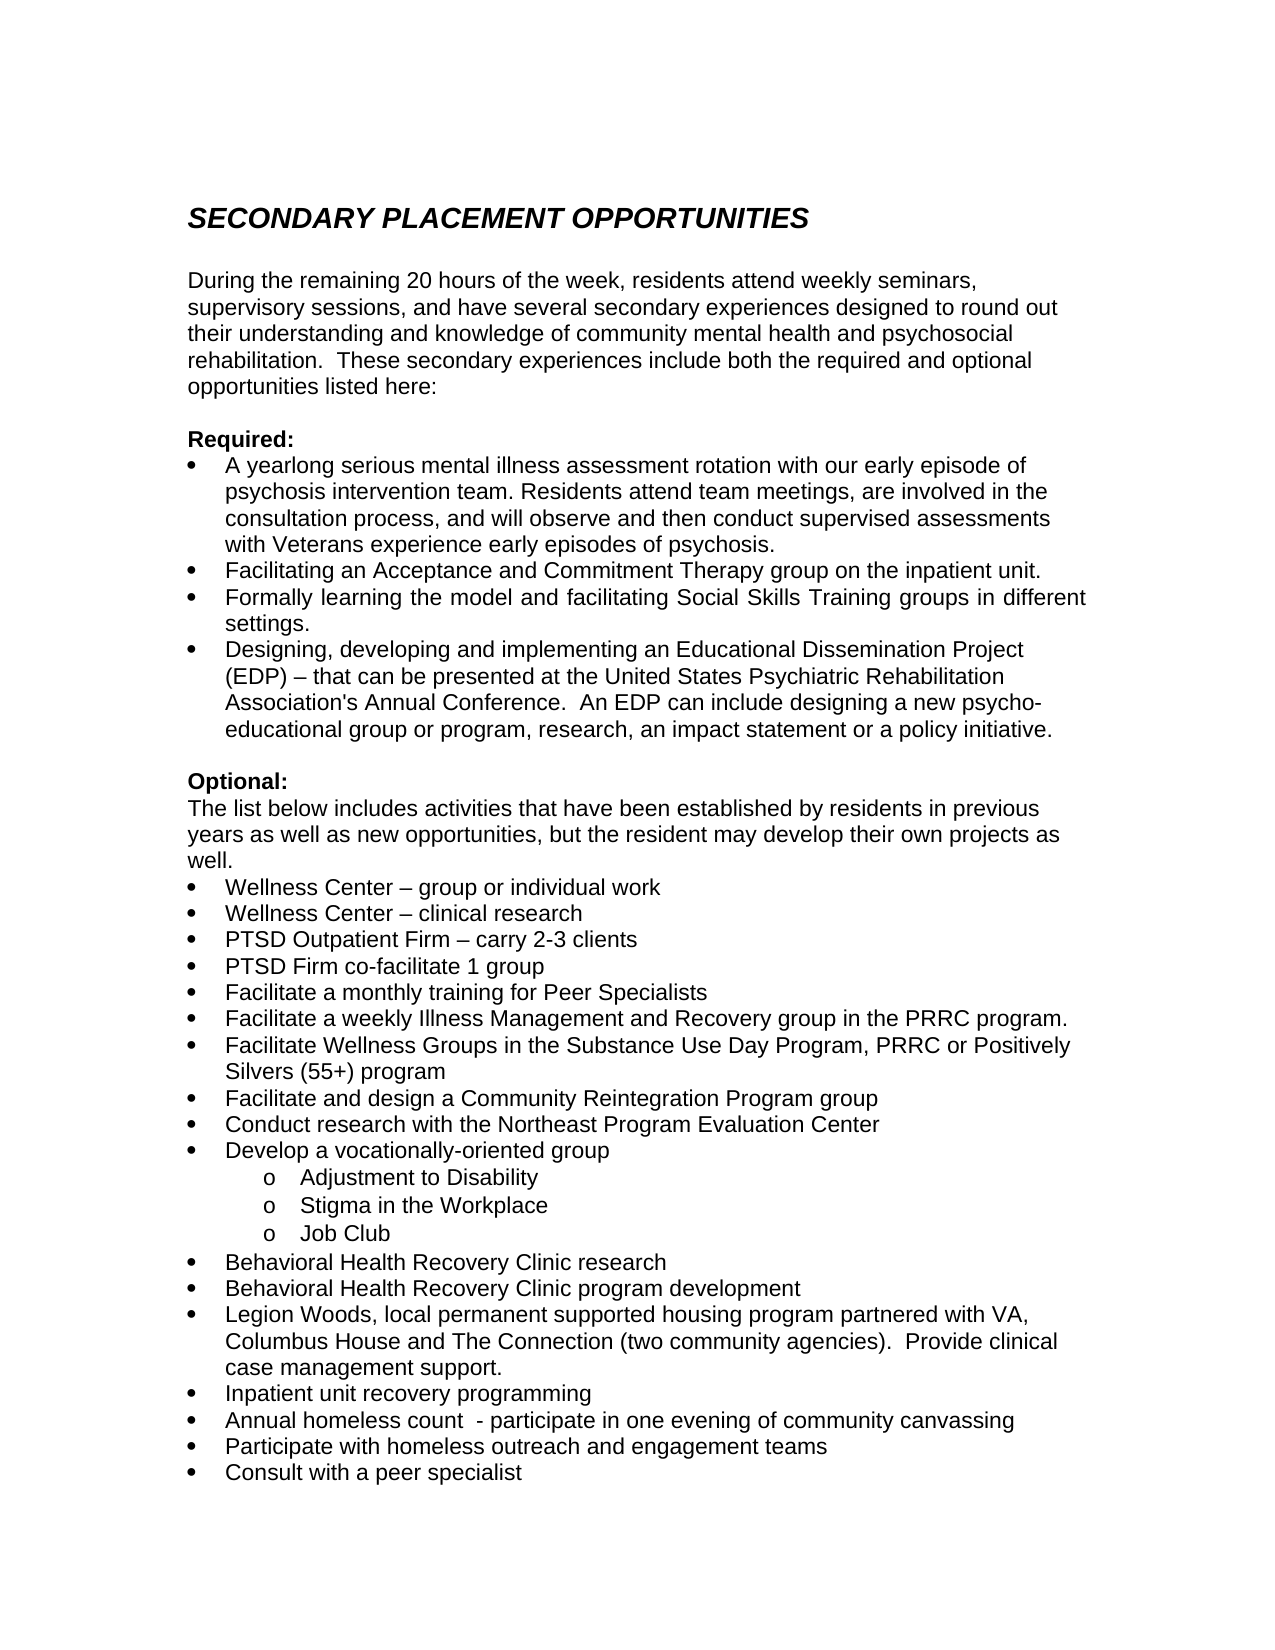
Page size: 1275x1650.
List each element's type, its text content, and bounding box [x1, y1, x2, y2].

list Adjustment to Disability [262, 1163, 1087, 1192]
list Job Club [262, 1220, 1087, 1248]
text Required: [187, 426, 1087, 452]
list Consult with a peer specialist [187, 1459, 1087, 1486]
list Conduct research with the Northeast Program Evaluation Center [187, 1111, 1087, 1137]
list Facilitate a weekly Illness Management and Recovery group in the PRRC program. [187, 1005, 1087, 1032]
list Legion Woods, local permanent supported housing program partnered with VA, Columbus House and The Connection (two community agencies). Provide clinical case management support. [187, 1301, 1087, 1380]
list Wellness Center – group or individual work [187, 874, 1087, 900]
list Inpatient unit recovery programming [187, 1380, 1087, 1407]
list Participate with homeless outreach and engagement teams [187, 1433, 1087, 1459]
list Stigma in the Workplace [262, 1192, 1087, 1220]
list PTSD Firm co-facilitate 1 group [187, 953, 1087, 979]
list Wellness Center – clinical research [187, 900, 1087, 926]
list Facilitate and design a Community Reintegration Program group [187, 1084, 1087, 1111]
text During the remaining 20 hours of the week, residents attend weekly seminars, supervisory sessions, and have several secondary experiences designed to round out their understanding and knowledge of community mental health and psychosocial rehabilitation. These secondary experiences include both the required and optional opportunities listed here: [187, 267, 1087, 399]
text The list below includes activities that have been established by residents in previous years as well as new opportunities, but the resident may develop their own projects as well. [187, 794, 1087, 874]
list Annual homeless count - participate in one evening of community canvassing [187, 1407, 1087, 1433]
list A yearlong serious mental illness assessment rotation with our early episode of psychosis intervention team. Residents attend team meetings, are involved in the consultation process, and will observe and then conduct supervised assessments with Veterans experience early episodes of psychosis. [187, 452, 1087, 557]
list Facilitating an Acceptance and Commitment Therapy group on the inpatient unit. [187, 557, 1087, 584]
list Behavioral Health Recovery Clinic program development [187, 1275, 1087, 1301]
text Optional: [187, 768, 1087, 794]
subtitle SECONDARY PLACEMENT OPPORTUNITIES [187, 201, 1087, 235]
list Formally learning the model and facilitating Social Skills Training groups in different settings. [187, 584, 1087, 636]
list Designing, developing and implementing an Educational Dissemination Project (EDP) – that can be presented at the United States Psychiatric Rehabilitation Association's Annual Conference. An EDP can include designing a new psycho-educational group or program, research, an impact statement or a policy initiative. [187, 636, 1087, 742]
list Facilitate a monthly training for Peer Specialists [187, 979, 1087, 1005]
list Develop a vocationally-oriented group [187, 1137, 1087, 1163]
list PTSD Outpatient Firm – carry 2-3 clients [187, 926, 1087, 953]
list Facilitate Wellness Groups in the Substance Use Day Program, PRRC or Positively Silvers (55+) program [187, 1032, 1087, 1084]
list Behavioral Health Recovery Clinic research [187, 1248, 1087, 1275]
